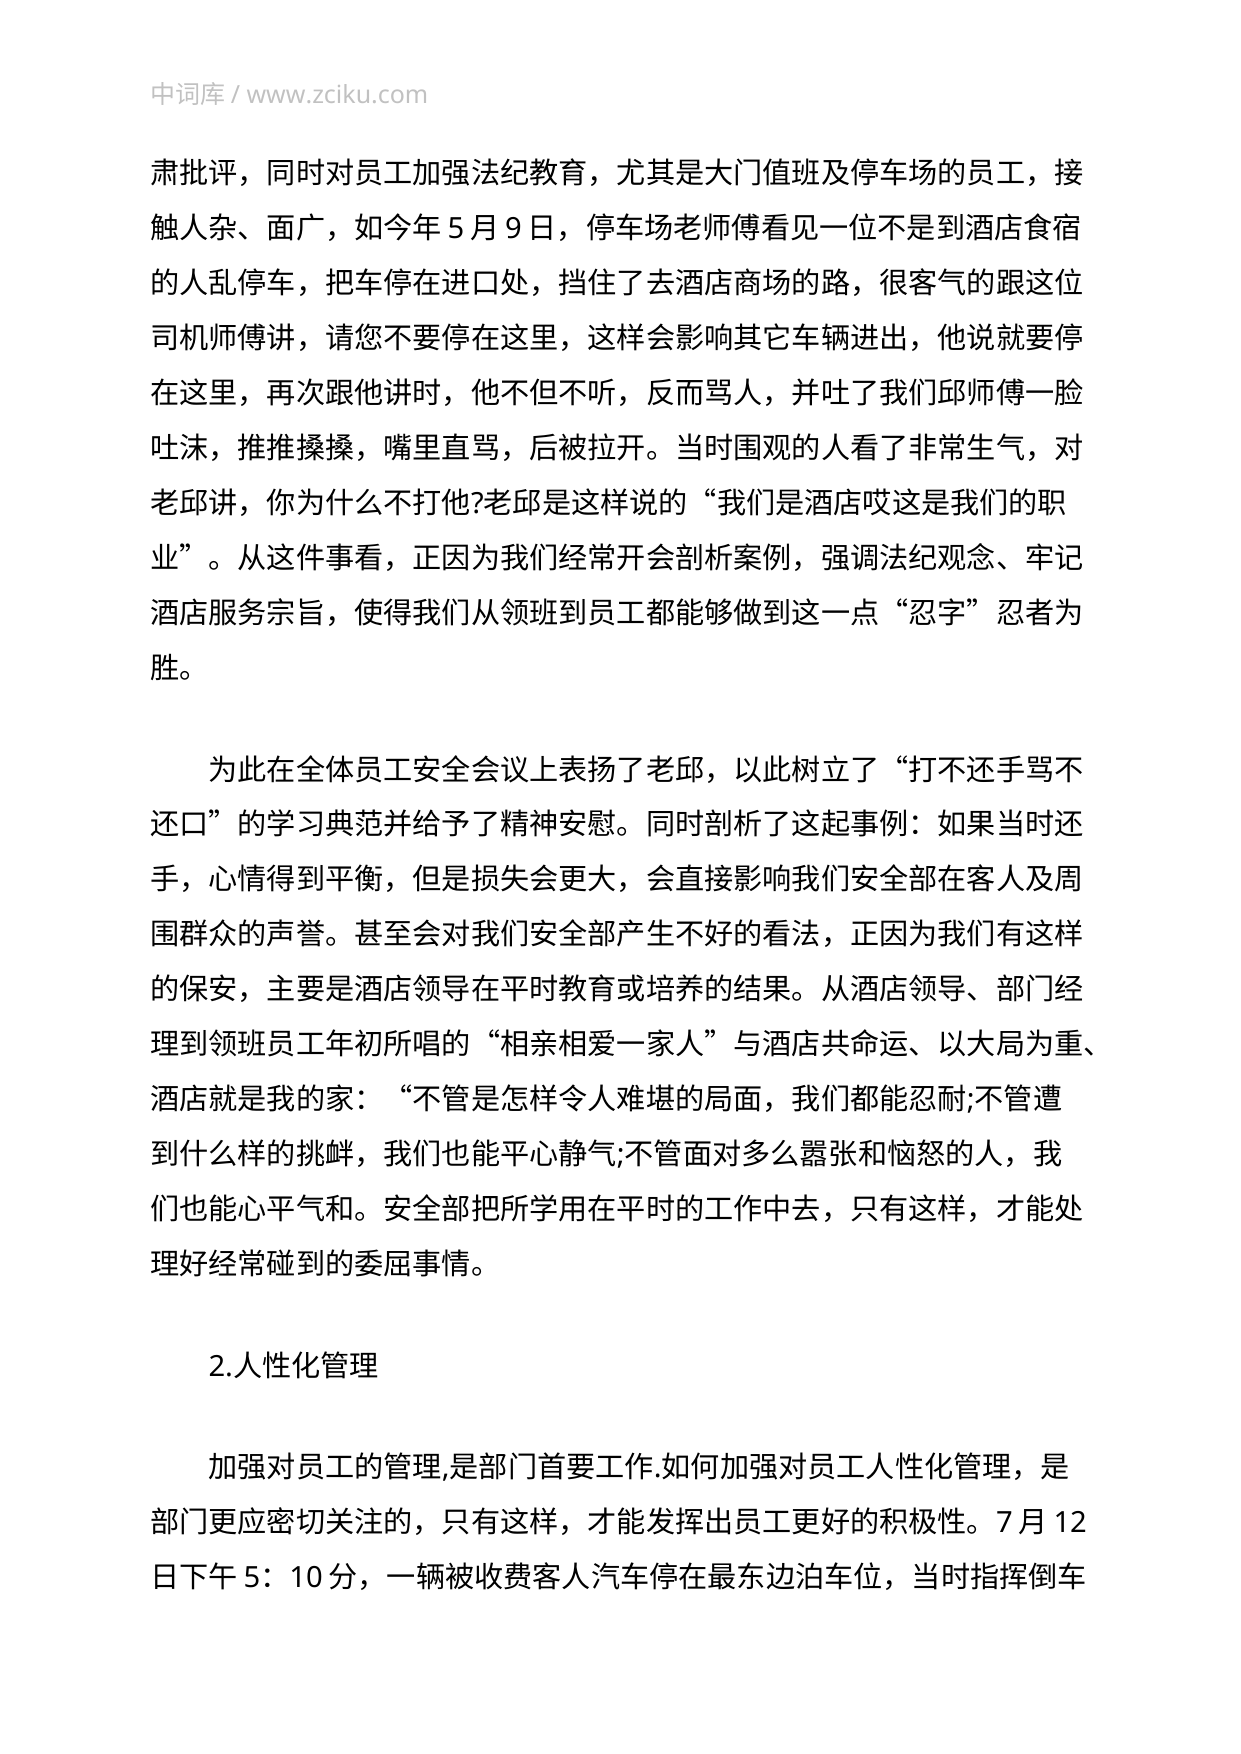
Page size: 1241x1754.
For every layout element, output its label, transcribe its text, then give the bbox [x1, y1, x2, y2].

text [150, 150, 1090, 687]
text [150, 1444, 1090, 1596]
text 2.人性化管理 [150, 1342, 1090, 1384]
text 为此在全体员工安全会议上表扬了老邱，以此树立了“打不还手骂不还口”的学习典范并给予了精神安慰。同时剖析了这起事例：如果当时还手，心情得到平衡，但是损失会更大，会直接影响我们安全部在客人及周围群众的声誉。甚至会对我们安全部产生不好的看法，正因为我们有这样的保安，主要是酒店领导在平时教育或培养的结果。从酒店领导、部门经理到领班员工年初所唱的“相亲相爱一家人”与酒店共命运、以大局为重、酒店就是我的家：“不管是怎样令人难堪的局面，我们都能忍耐;不管遭到什么样的挑衅，我们也能平心静气;不管面对多么嚣张和恼怒的人，我们也能心平气和。安全部把所学用在平时的工作中去，只有这样，才能处理好经常碰到的委屈事情。 [150, 746, 1090, 1283]
